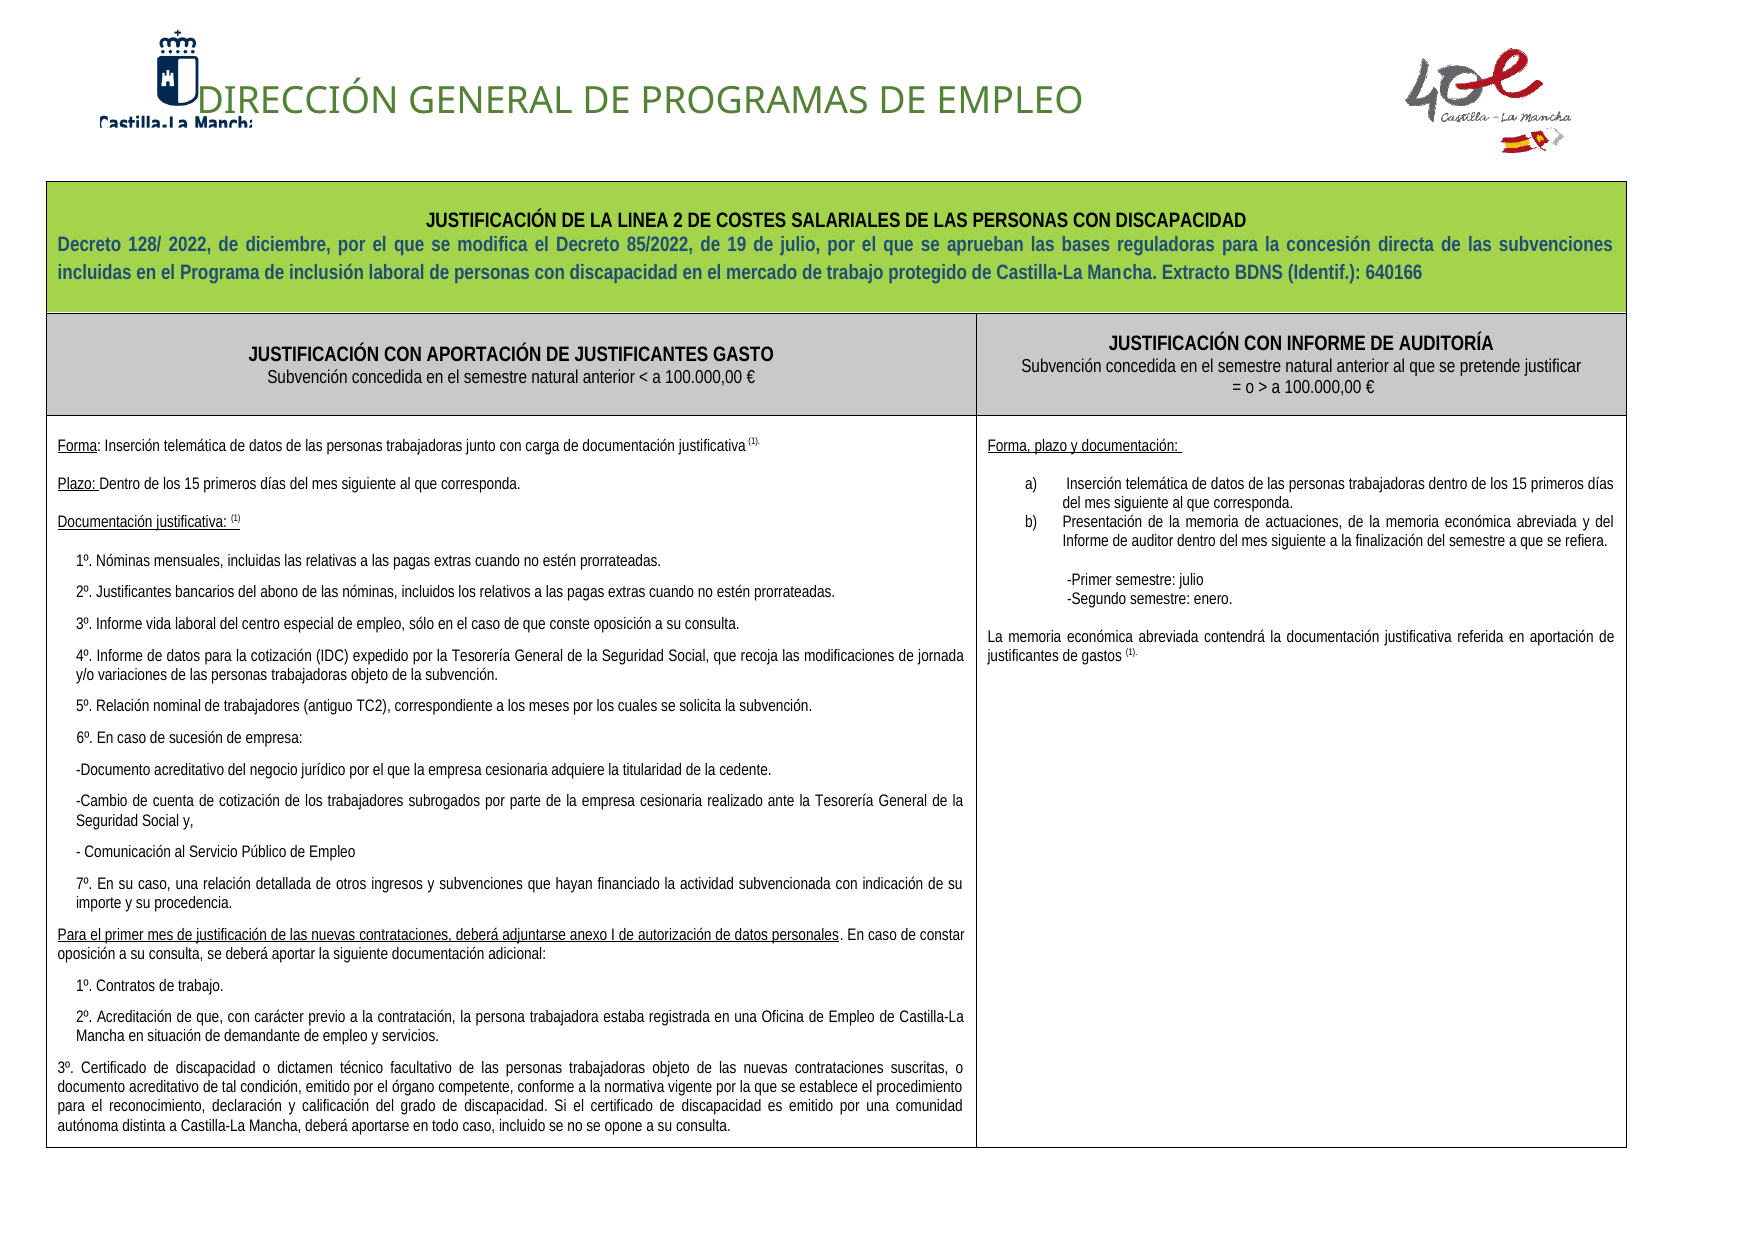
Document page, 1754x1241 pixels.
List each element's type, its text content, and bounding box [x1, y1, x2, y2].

picture [1405, 48, 1572, 153]
table_cell JUSTIFICACIÓN CON APORTACIÓN DE JUSTIFICANTES GASTO Subvención concedida en el semestre natural anterior < a 100.000,00 € [47, 314, 976, 415]
table_header JUSTIFICACIÓN DE LA LINEA 2 DE COSTES SALARIALES DE LAS PERSONAS CON DISCAPACIDAD Decreto 128/ 2022, de diciembre, por el que se modifica el Decreto 85/2022, de 19 de julio, por el que se aprueban las bases reguladoras para la concesión directa de las subvenciones incluidas en el Programa de inclusión laboral de personas con discapacidad en el mercado de trabajo protegido de Castilla-La Mancha. Extracto BDNS (Identif.): 640166 [47, 182, 1626, 312]
table_cell JUSTIFICACIÓN CON INFORME DE AUDITORÍA Subvención concedida en el semestre natural anterior al que se pretende justificar = o > a 100.000,00 € [977, 314, 1626, 415]
table_cell Forma: Inserción telemática de datos de las personas trabajadoras junto con carga de documentación justificativa (1). Plazo: Dentro de los 15 primeros días del mes siguiente al que corresponda. Documentación justificativa: (1) 1º. Nóminas mensuales, incluidas las relativas a las pagas extras cuando no estén prorrateadas. 2º. Justificantes bancarios del abono de las nóminas, incluidos los relativos a las pagas extras cuando no estén prorrateadas. 3º. Informe vida laboral del centro especial de empleo, sólo en el caso de que conste oposición a su consulta. 4º. Informe de datos para la cotización (IDC) expedido por la Tesorería General de la Seguridad Social, que recoja las modificaciones de jornada y/o variaciones de las personas trabajadoras objeto de la subvención. 5º. Relación nominal de trabajadores (antiguo TC2), correspondiente a los meses por los cuales se solicita la subvención. 6º. En caso de sucesión de empresa: -Documento acreditativo del negocio jurídico por el que la empresa cesionaria adquiere la titularidad de la cedente. -Cambio de cuenta de cotización de los trabajadores subrogados por parte de la empresa cesionaria realizado ante la Tesorería General de la Seguridad Social y, - Comunicación al Servicio Público de Empleo 7º. En su caso, una relación detallada de otros ingresos y subvenciones que hayan financiado la actividad subvencionada con indicación de su importe y su procedencia. Para el primer mes de justificación de las nuevas contrataciones, deberá adjuntarse anexo I de autorización de datos personales. En caso de constar oposición a su consulta, se deberá aportar la siguiente documentación adicional: 1º. Contratos de trabajo. 2º. Acreditación de que, con carácter previo a la contratación, la persona trabajadora estaba registrada en una Oficina de Empleo de Castilla-La Mancha en situación de demandante de empleo y servicios. 3º. Certificado de discapacidad o dictamen técnico facultativo de las personas trabajadoras objeto de las nuevas contrataciones suscritas, o documento acreditativo de tal condición, emitido por el órgano competente, conforme a la normativa vigente por la que se establece el procedimiento para el reconocimiento, declaración y calificación del grado de discapacidad. Si el certificado de discapacidad es emitido por una comunidad autónoma distinta a Castilla-La Mancha, deberá aportarse en todo caso, incluido se no se opone a su consulta. [47, 416, 976, 1147]
picture [98, 29, 252, 127]
table_cell Forma, plazo y documentación: Inserción telemática de datos de las personas trabajadoras dentro de los 15 primeros días del mes siguiente al que corresponda. Presentación de la memoria de actuaciones, de la memoria económica abreviada y del Informe de auditor dentro del mes siguiente a la finalización del semestre a que se refiera. -Primer semestre: julio -Segundo semestre: enero. La memoria económica abreviada contendrá la documentación justificativa referida en aportación de justificantes de gastos (1). [977, 416, 1626, 1147]
